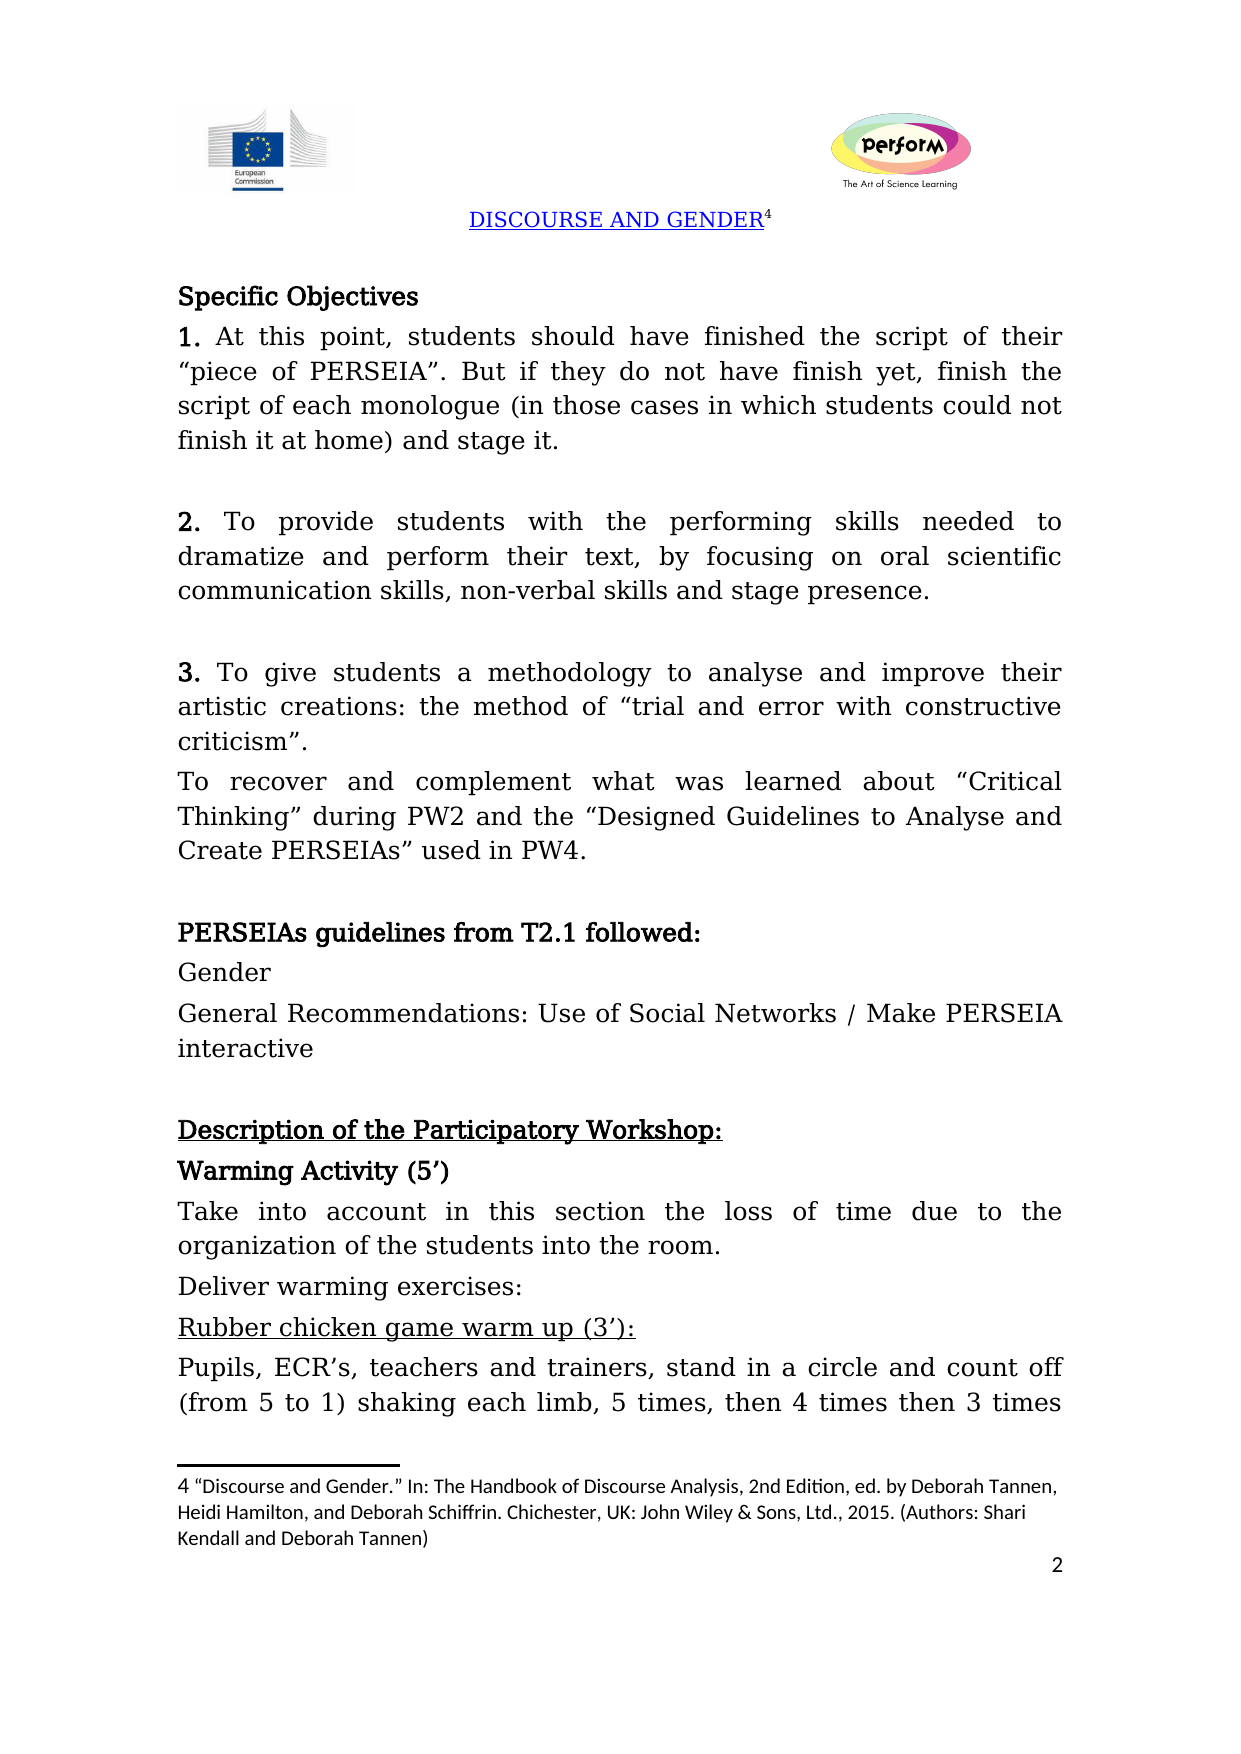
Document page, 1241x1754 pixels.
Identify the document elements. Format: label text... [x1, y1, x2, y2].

text Take into account in this section the loss of time due to the organization of the students into the room. [177, 1195, 1063, 1260]
text General Recommendations: Use of Social Networks / Make PERSEIA interactive [177, 998, 1063, 1062]
text Description of the Participatory Workshop: [177, 1114, 1063, 1144]
text DISCOURSE AND GENDER [177, 207, 1063, 232]
text 1. At this point, students should have finished the script of their “piece of PERSEIA”. But if they do not have finish yet, finish the script of each monologue (in those cases in which students could not finish it at home) and stage it. [177, 321, 1063, 454]
text Gender [177, 957, 1063, 987]
picture [811, 104, 990, 194]
text Specific Objectives [177, 280, 1063, 310]
text Rubber chicken game warm up (3’): [177, 1311, 1063, 1341]
text 2. To provide students with the performing skills needed to dramatize and perform their text, by focusing on oral scientific communication skills, non-verbal skills and stage presence. [177, 506, 1063, 605]
text Warming Activity (5’) [177, 1154, 1063, 1184]
text Deliver warming exercises: [177, 1270, 1063, 1300]
text To recover and complement what was learned about “Critical Thinking” during PW2 and the “Designed Guidelines to Analyse and Create PERSEIAs” used in PW4. [177, 766, 1063, 865]
text 3. To give students a methodology to analyse and improve their artistic creations: the method of “trial and error with constructive criticism”. [177, 656, 1063, 755]
picture [177, 104, 355, 194]
text PERSEIAs guidelines from T2.1 followed: [177, 916, 1063, 946]
